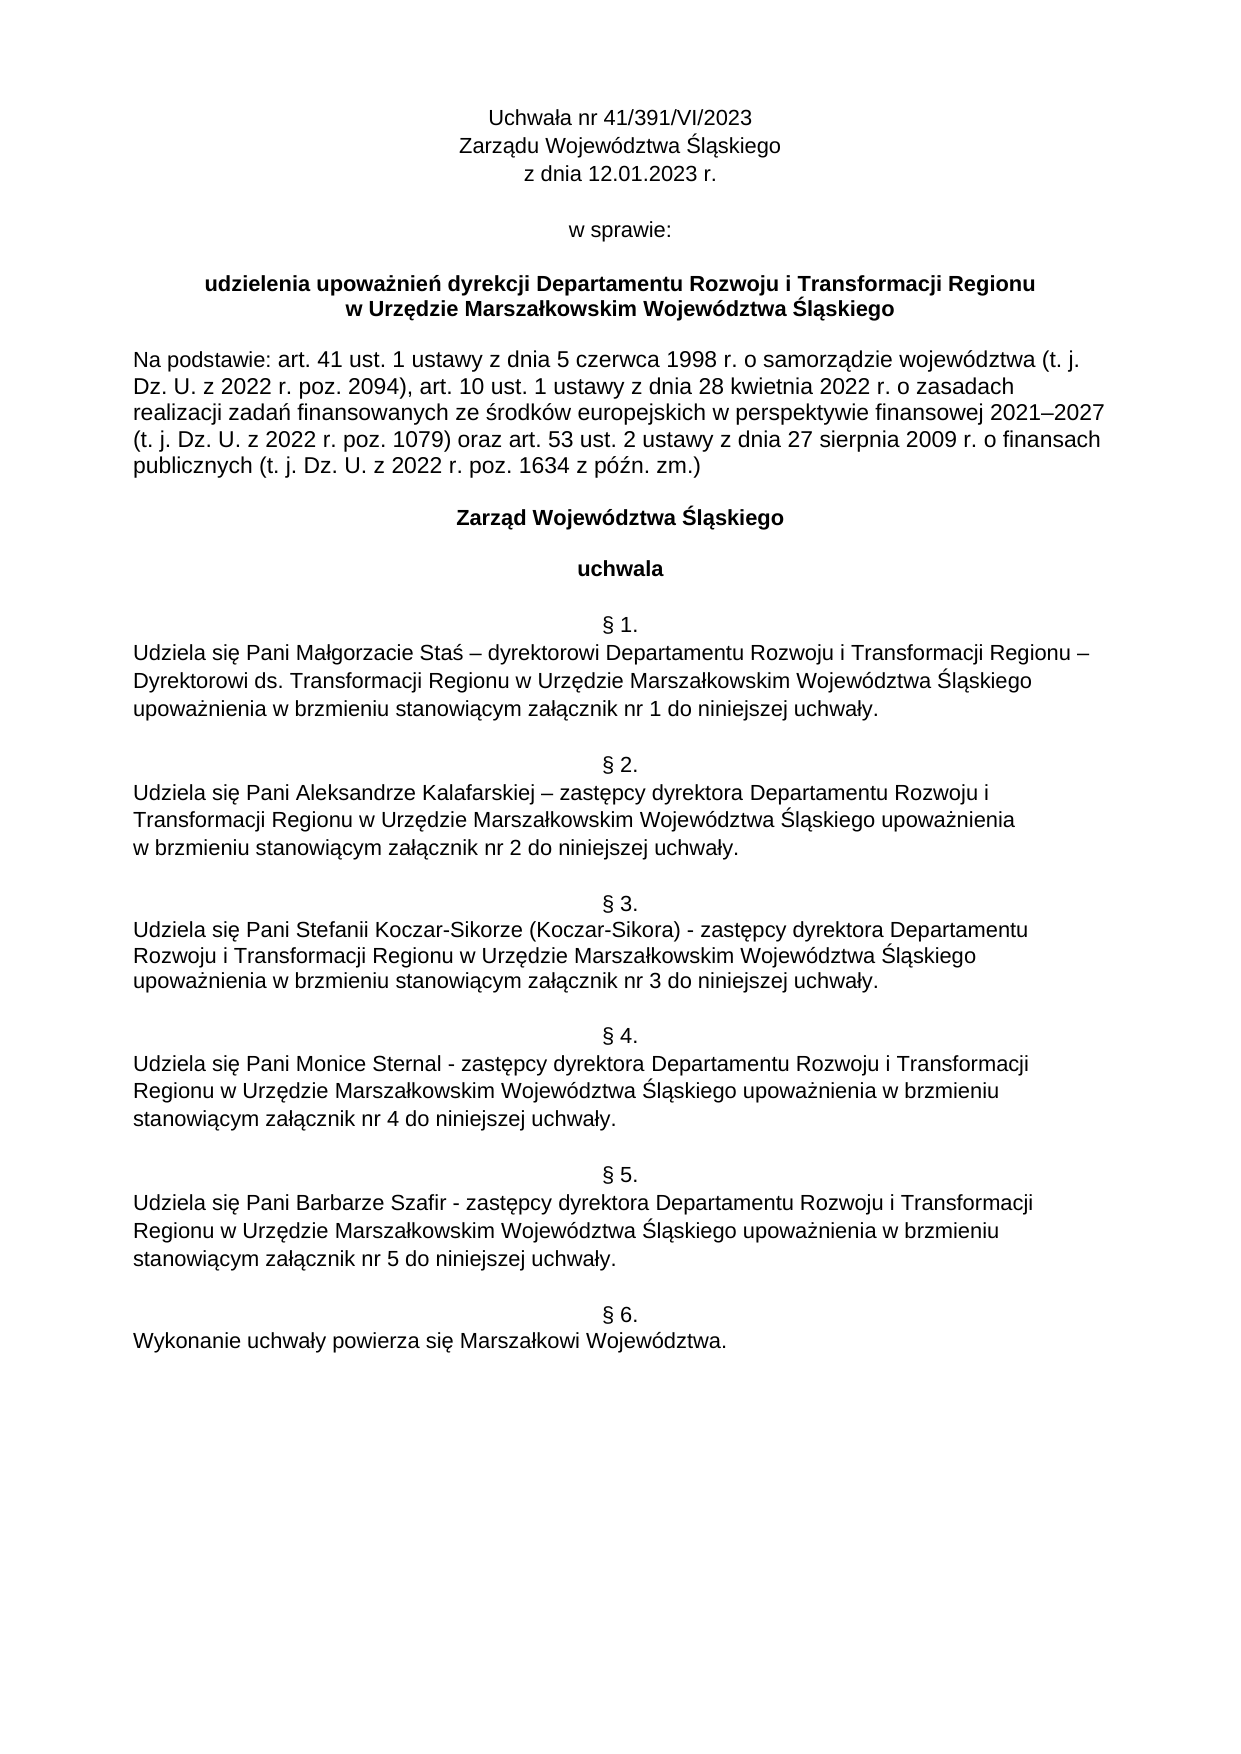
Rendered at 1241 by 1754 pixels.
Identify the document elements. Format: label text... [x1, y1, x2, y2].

text Udziela się Pani Barbarze Szafir - zastępcy dyrektora Departamentu Rozwoju i Transformacji Regionu w Urzędzie Marszałkowskim Województwa Śląskiego upoważnienia w brzmieniu stanowiącym załącznik nr 5 do niniejszej uchwały. [133, 1188, 1107, 1272]
text Zarządu Województwa Śląskiego [133, 131, 1107, 159]
text § 3. [133, 889, 1107, 917]
text w brzmieniu stanowiącym załącznik nr 2 do niniejszej uchwały. [133, 833, 1107, 861]
text Udziela się Pani Stefanii Koczar-Sikorze (Koczar-Sikora) - zastępcy dyrektora Departamentu Rozwoju i Transformacji Regionu w Urzędzie Marszałkowskim Województwa Śląskiego upoważnienia w brzmieniu stanowiącym załącznik nr 3 do niniejszej uchwały. [133, 917, 1107, 993]
text § 4. [133, 1021, 1107, 1049]
text w sprawie: [133, 215, 1107, 243]
text Udziela się Pani Aleksandrze Kalafarskiej – zastępcy dyrektora Departamentu Rozwoju i Transformacji Regionu w Urzędzie Marszałkowskim Województwa Śląskiego upoważnienia [133, 778, 1107, 833]
text uchwala [133, 554, 1107, 582]
text § 2. [133, 750, 1107, 778]
text Udziela się Pani Małgorzacie Staś – dyrektorowi Departamentu Rozwoju i Transformacji Regionu – Dyrektorowi ds. Transformacji Regionu w Urzędzie Marszałkowskim Województwa Śląskiego upoważnienia w brzmieniu stanowiącym załącznik nr 1 do niniejszej uchwały. [133, 638, 1107, 722]
text § 5. [133, 1160, 1107, 1188]
text Udziela się Pani Monice Sternal - zastępcy dyrektora Departamentu Rozwoju i Transformacji Regionu w Urzędzie Marszałkowskim Województwa Śląskiego upoważnienia w brzmieniu stanowiącym załącznik nr 4 do niniejszej uchwały. [133, 1049, 1107, 1132]
text z dnia 12.01.2023 r. [133, 159, 1107, 187]
text Wykonanie uchwały powierza się Marszałkowi Województwa. [133, 1328, 1107, 1353]
text Na podstawie: art. 41 ust. 1 ustawy z dnia 5 czerwca 1998 r. o samorządzie województwa (t. j. Dz. U. z 2022 r. poz. 2094), art. 10 ust. 1 ustawy z dnia 28 kwietnia 2022 r. o zasadach realizacji zadań finansowanych ze środków europejskich w perspektywie finansowej 2021–2027 (t. j. Dz. U. z 2022 r. poz. 1079) oraz art. 53 ust. 2 ustawy z dnia 27 sierpnia 2009 r. o finansach publicznych (t. j. Dz. U. z 2022 r. poz. 1634 z późn. zm.) [133, 346, 1107, 478]
text § 1. [133, 610, 1107, 638]
list w Urzędzie Marszałkowskim Województwa Śląskiego [133, 296, 1107, 321]
text § 6. [133, 1300, 1107, 1328]
list udzielenia upoważnień dyrekcji Departamentu Rozwoju i Transformacji Regionu [133, 271, 1107, 296]
text Uchwała nr 41/391/VI/2023 [133, 103, 1107, 131]
text Zarząd Województwa Śląskiego [133, 504, 1107, 530]
